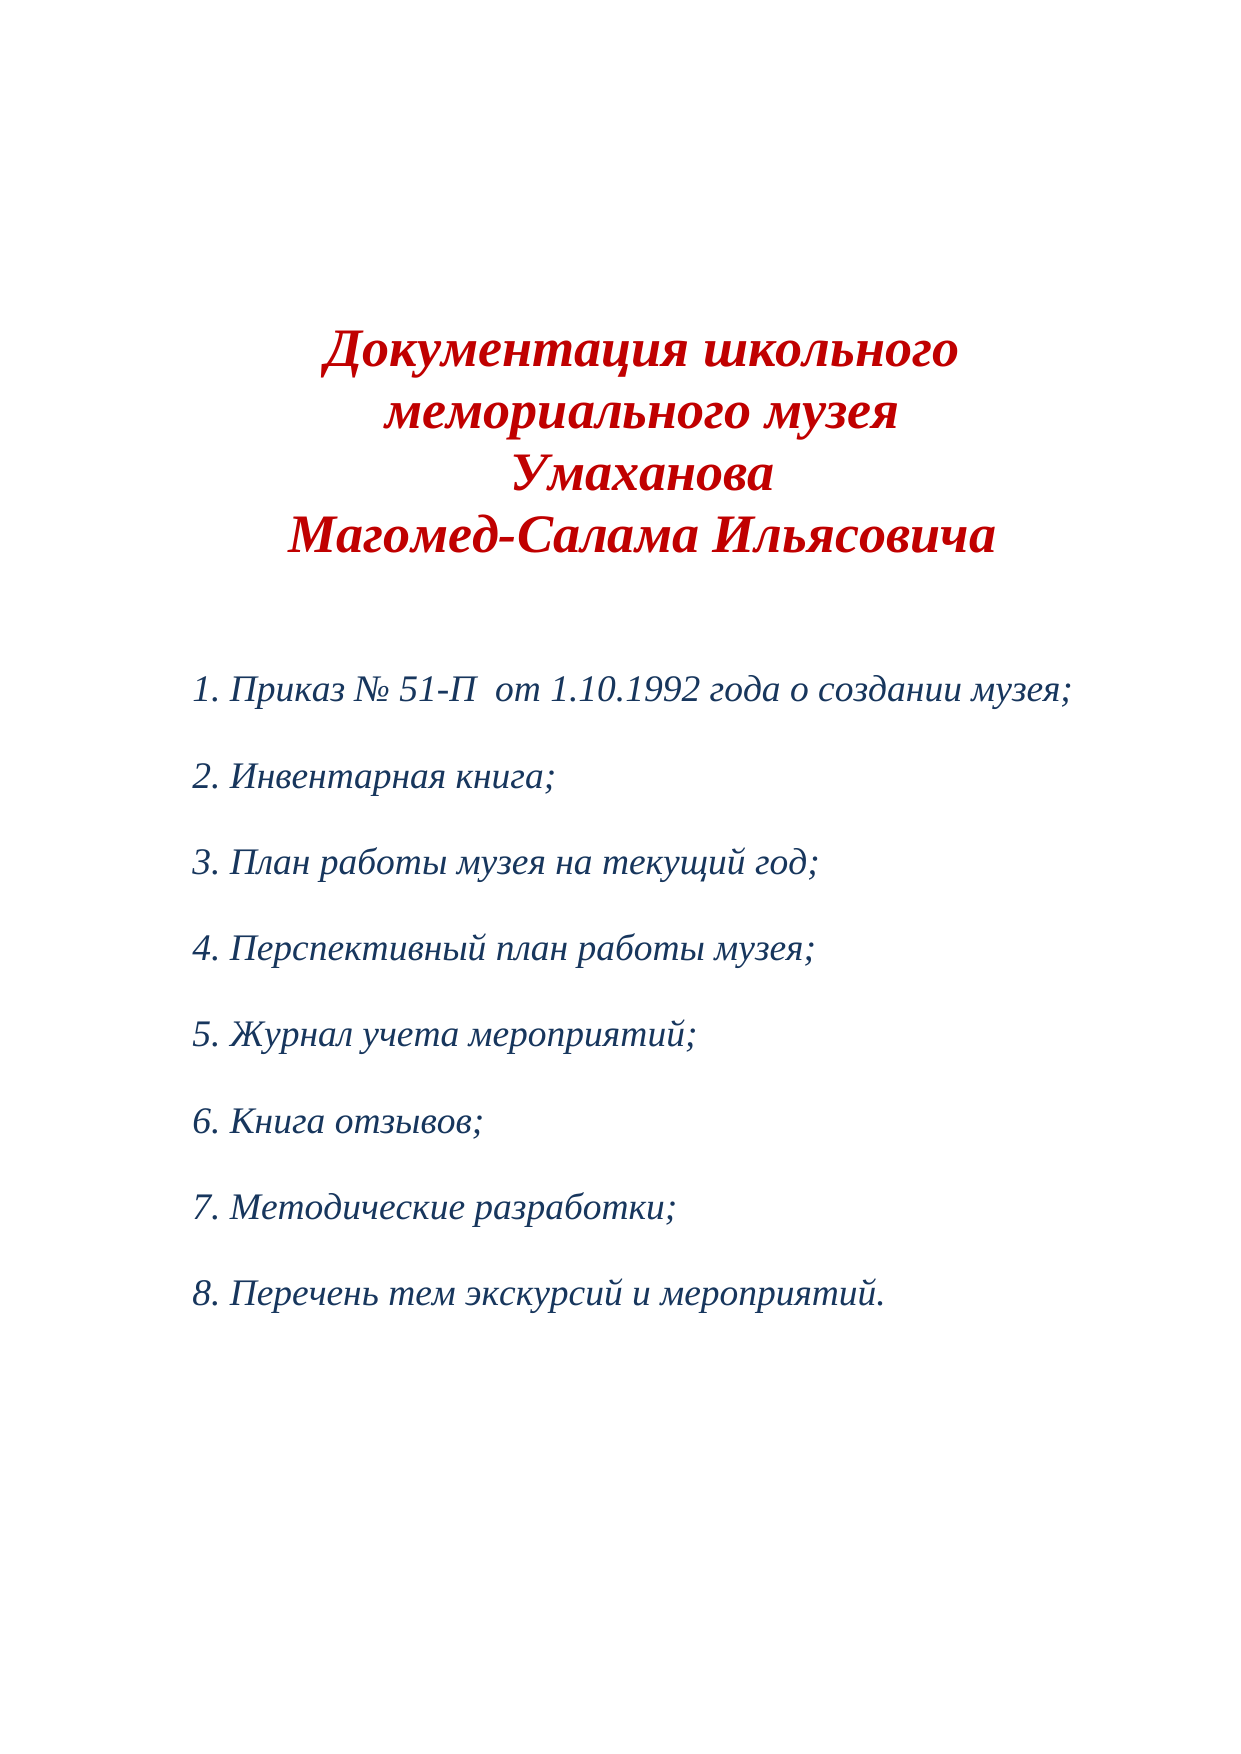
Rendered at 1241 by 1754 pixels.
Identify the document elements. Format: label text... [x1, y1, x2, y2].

text мемориального музея [162, 378, 1122, 440]
text 1. Приказ № 51-П от 1.10.1992 года о создании музея; [192, 667, 1104, 710]
text Умаханова [162, 440, 1122, 502]
text 5. Журнал учета мероприятий; [192, 1012, 1104, 1055]
text 6. Книга отзывов; [192, 1098, 1104, 1141]
text Документация школьного [162, 316, 1122, 378]
text 2. Инвентарная книга; [192, 753, 1104, 796]
text 7. Методические разработки; [192, 1184, 1104, 1227]
text 8. Перечень тем экскурсий и мероприятий. [192, 1271, 1104, 1314]
text Магомед-Салама Ильясовича [162, 502, 1122, 565]
text 3. План работы музея на текущий год; [192, 839, 1104, 882]
text 4. Перспективный план работы музея; [192, 926, 1104, 969]
